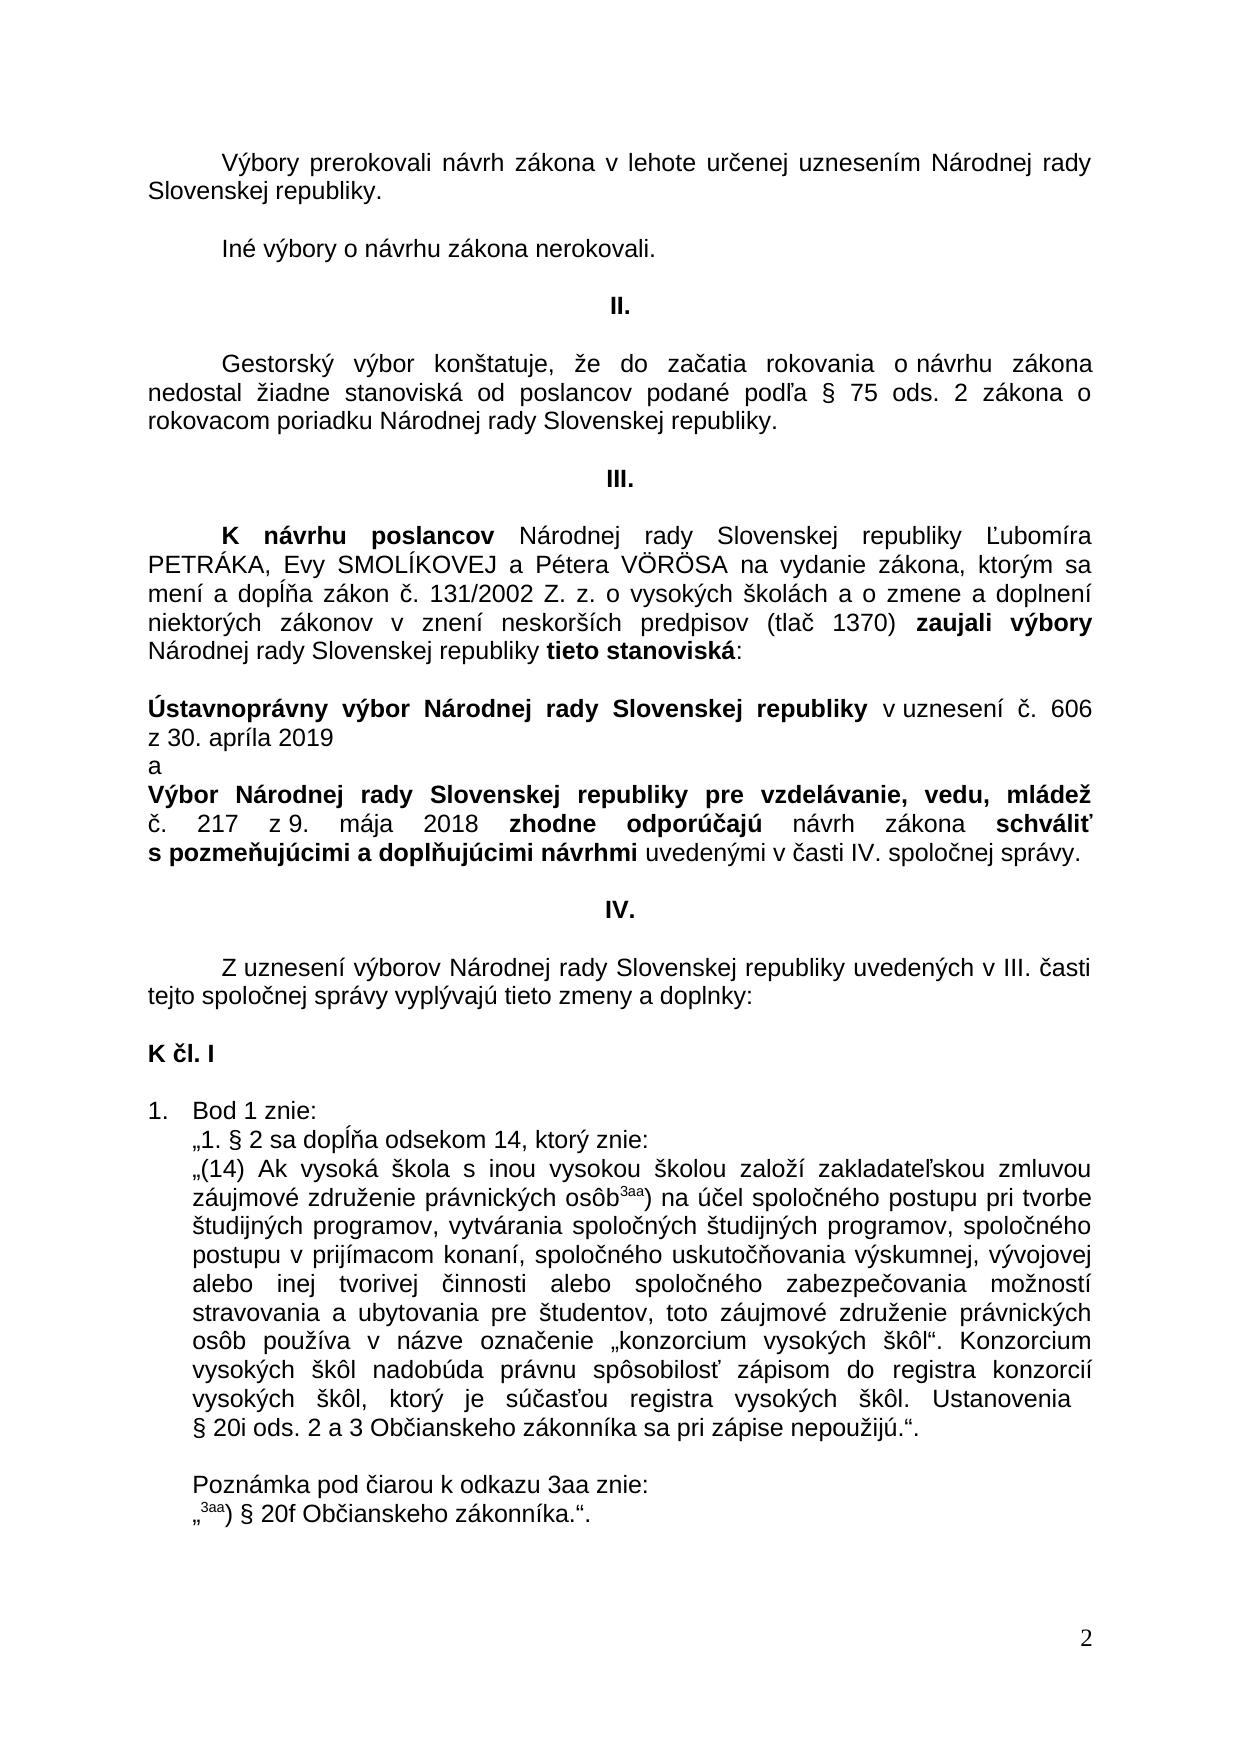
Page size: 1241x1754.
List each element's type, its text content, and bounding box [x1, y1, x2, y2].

text „1. § 2 sa dopĺňa odsekom 14, ktorý znie: [148, 1125, 1093, 1154]
text Gestorský výbor konštatuje, že do začatia rokovania o návrhu zákona nedostal žiadne stanoviská od poslancov podané podľa § 75 ods. 2 zákona o rokovacom poriadku Národnej rady Slovenskej republiky. [148, 349, 1093, 435]
text II. [148, 291, 1093, 320]
text Výbor Národnej rady Slovenskej republiky pre vzdelávanie, vedu, mládež č. 217 z 9. mája 2018 zhodne odporúčajú návrh zákona schváliť s pozmeňujúcimi a doplňujúcimi návrhmi uvedenými v časti IV. spoločnej správy. [148, 780, 1093, 866]
text III. [148, 464, 1093, 493]
text K návrhu poslancov Národnej rady Slovenskej republiky Ľubomíra PETRÁKA, Evy SMOLÍKOVEJ a Pétera VÖRÖSA na vydanie zákona, ktorým sa mení a dopĺňa zákon č. 131/2002 Z. z. o vysokých školách a o zmene a doplnení niektorých zákonov v znení neskorších predpisov (tlač 1370) zaujali výbory Národnej rady Slovenskej republiky tieto stanoviská: [148, 521, 1093, 665]
text Iné výbory o návrhu zákona nerokovali. [148, 234, 1093, 263]
text Výbory prerokovali návrh zákona v lehote určenej uznesením Národnej rady Slovenskej republiky. [148, 148, 1093, 205]
text a [148, 751, 1093, 780]
text „3aa) § 20f Občianskeho zákonníka.“. [148, 1499, 1093, 1528]
text Ústavnoprávny výbor Národnej rady Slovenskej republiky v uznesení č. 606 z 30. apríla 2019 [148, 694, 1093, 751]
text Poznámka pod čiarou k odkazu 3aa znie: [148, 1470, 1093, 1499]
text Z uznesení výborov Národnej rady Slovenskej republiky uvedených v III. časti tejto spoločnej správy vyplývajú tieto zmeny a doplnky: [148, 953, 1093, 1010]
list Bod 1 znie: [148, 1096, 1093, 1125]
text K čl. I [148, 1039, 1093, 1068]
text „(14) Ak vysoká škola s inou vysokou školou založí zakladateľskou zmluvou záujmové združenie právnických osôb3aa) na účel spoločného postupu pri tvorbe študijných programov, vytvárania spoločných študijných programov, spoločného postupu v prijímacom konaní, spoločného uskutočňovania výskumnej, vývojovej alebo inej tvorivej činnosti alebo spoločného zabezpečovania možností stravovania a ubytovania pre študentov, toto záujmové združenie právnických osôb používa v názve označenie „konzorcium vysokých škôl“. Konzorcium vysokých škôl nadobúda právnu spôsobilosť zápisom do registra konzorcií vysokých škôl, ktorý je súčasťou registra vysokých škôl. Ustanovenia § 20i ods. 2 a 3 Občianskeho zákonníka sa pri zápise nepoužijú.“. [192, 1154, 1093, 1441]
text IV. [148, 895, 1093, 924]
